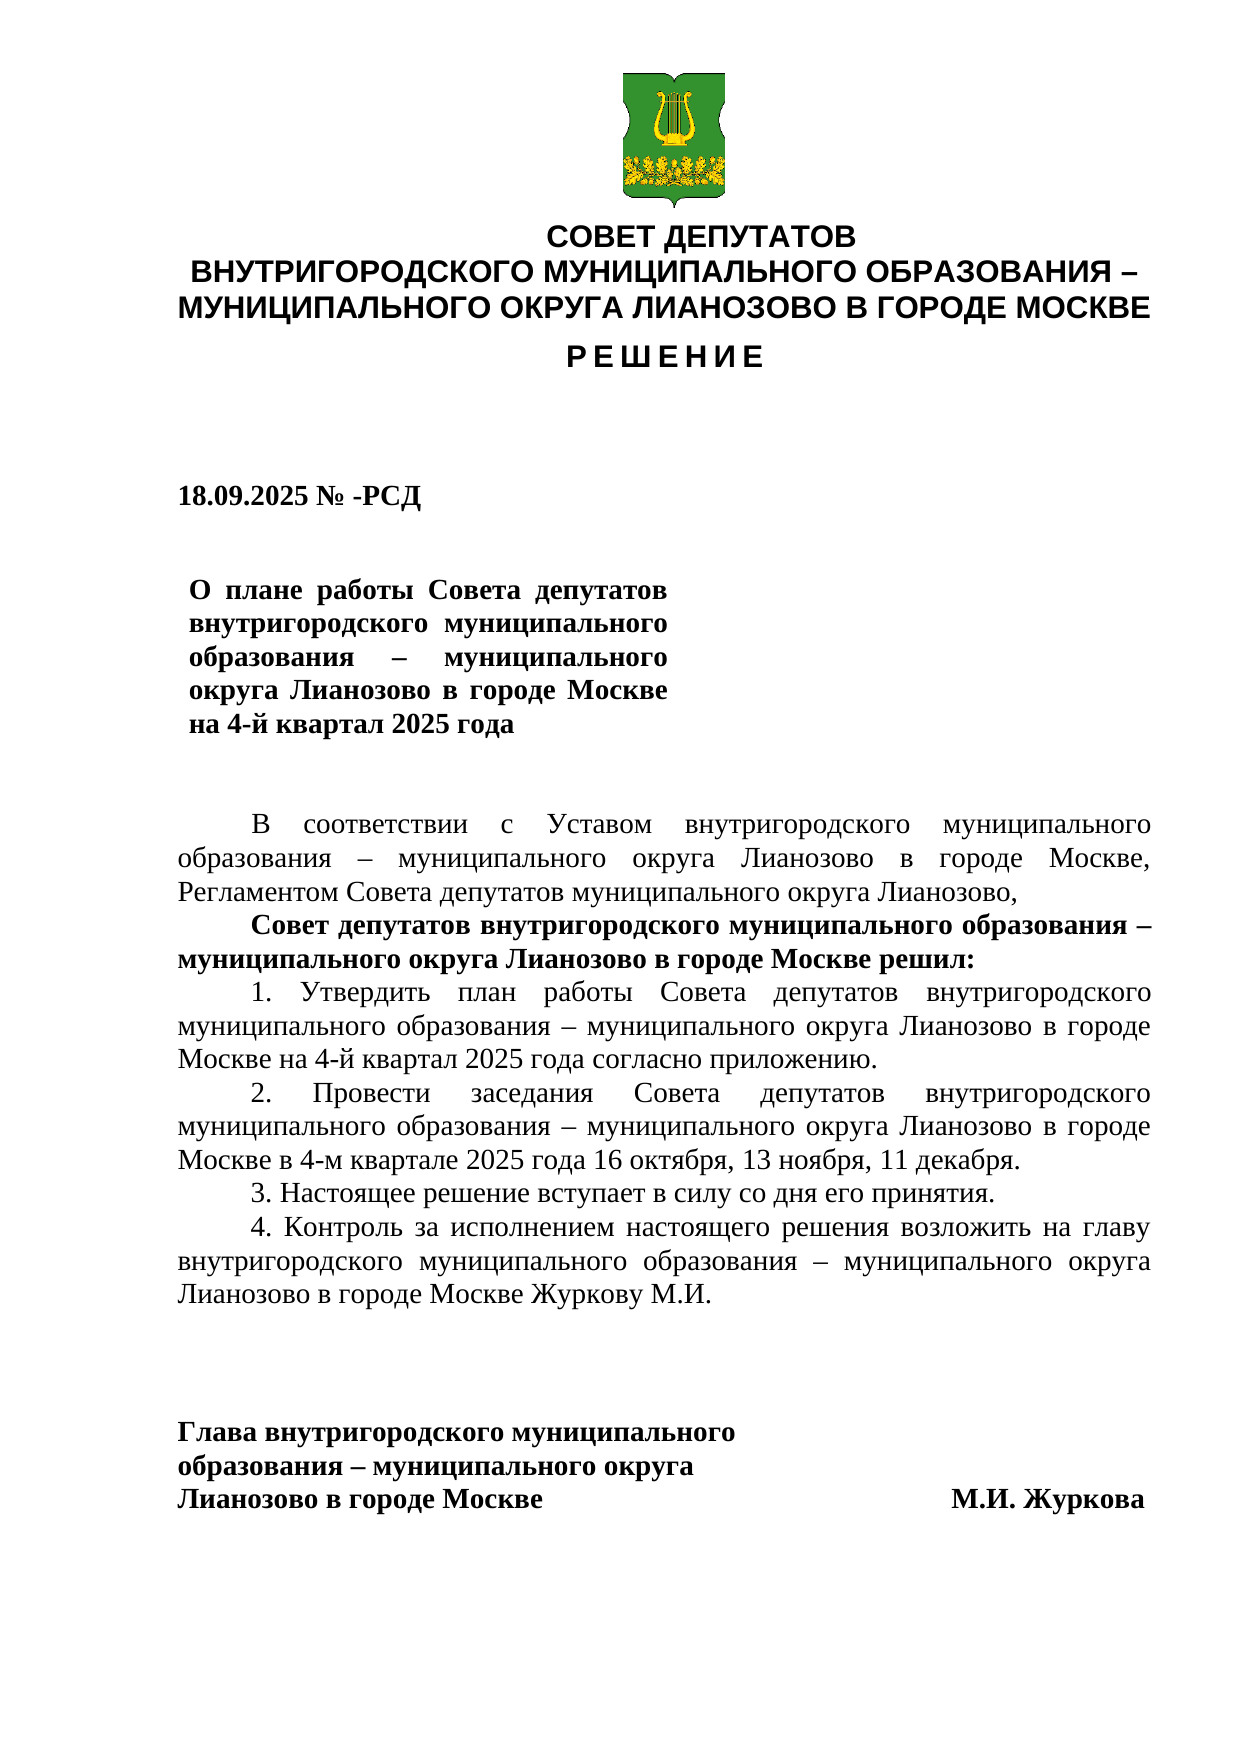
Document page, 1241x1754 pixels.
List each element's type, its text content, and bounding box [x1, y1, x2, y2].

text 2. Провести заседания Совета депутатов внутригородского муниципального образования – муниципального округа Лианозово в городе Москве в 4-м квартале 2025 года 16 октября, 13 ноября, 11 декабря. [177, 1075, 1152, 1176]
text 3. Настоящее решение вступает в силу со дня его принятия. [177, 1176, 1152, 1209]
picture [621, 73, 725, 205]
text РЕШЕНИЕ [177, 338, 1152, 374]
text 18.09.2025 № -РСД [177, 478, 1152, 512]
text ВНУТРИГОРОДСКОГО МУНИЦИПАЛЬНОГО ОБРАЗОВАНИЯ – МУНИЦИПАЛЬНОГО ОКРУГА ЛИАНОЗОВО В ГОРОДЕ МОСКВЕ [177, 253, 1152, 325]
text СОВЕТ ДЕПУТАТОВ [177, 218, 1152, 253]
text образования – муниципального округа [177, 1448, 1152, 1481]
text Глава внутригородского муниципального [177, 1414, 1152, 1448]
text В соответствии с Уставом внутригородского муниципального образования – муниципального округа Лианозово в городе Москве, Регламентом Совета депутатов муниципального округа Лианозово, [177, 807, 1152, 907]
text Совет депутатов внутригородского муниципального образования – муниципального округа Лианозово в городе Москве решил: [177, 907, 1152, 974]
text 4. Контроль за исполнением настоящего решения возложить на главу внутригородского муниципального образования – муниципального округа Лианозово в городе Москве Журкову М.И. [177, 1209, 1152, 1310]
text 1. Утвердить план работы Совета депутатов внутригородского муниципального образования – муниципального округа Лианозово в городе Москве на 4-й квартал 2025 года согласно приложению. [177, 974, 1152, 1075]
table_header О плане работы Совета депутатов внутригородского муниципального образования – муниципального округа Лианозово в городе Москве на 4-й квартал 2025 года [177, 546, 679, 739]
text Лианозово в городе Москве М.И. Журкова [177, 1481, 1152, 1515]
